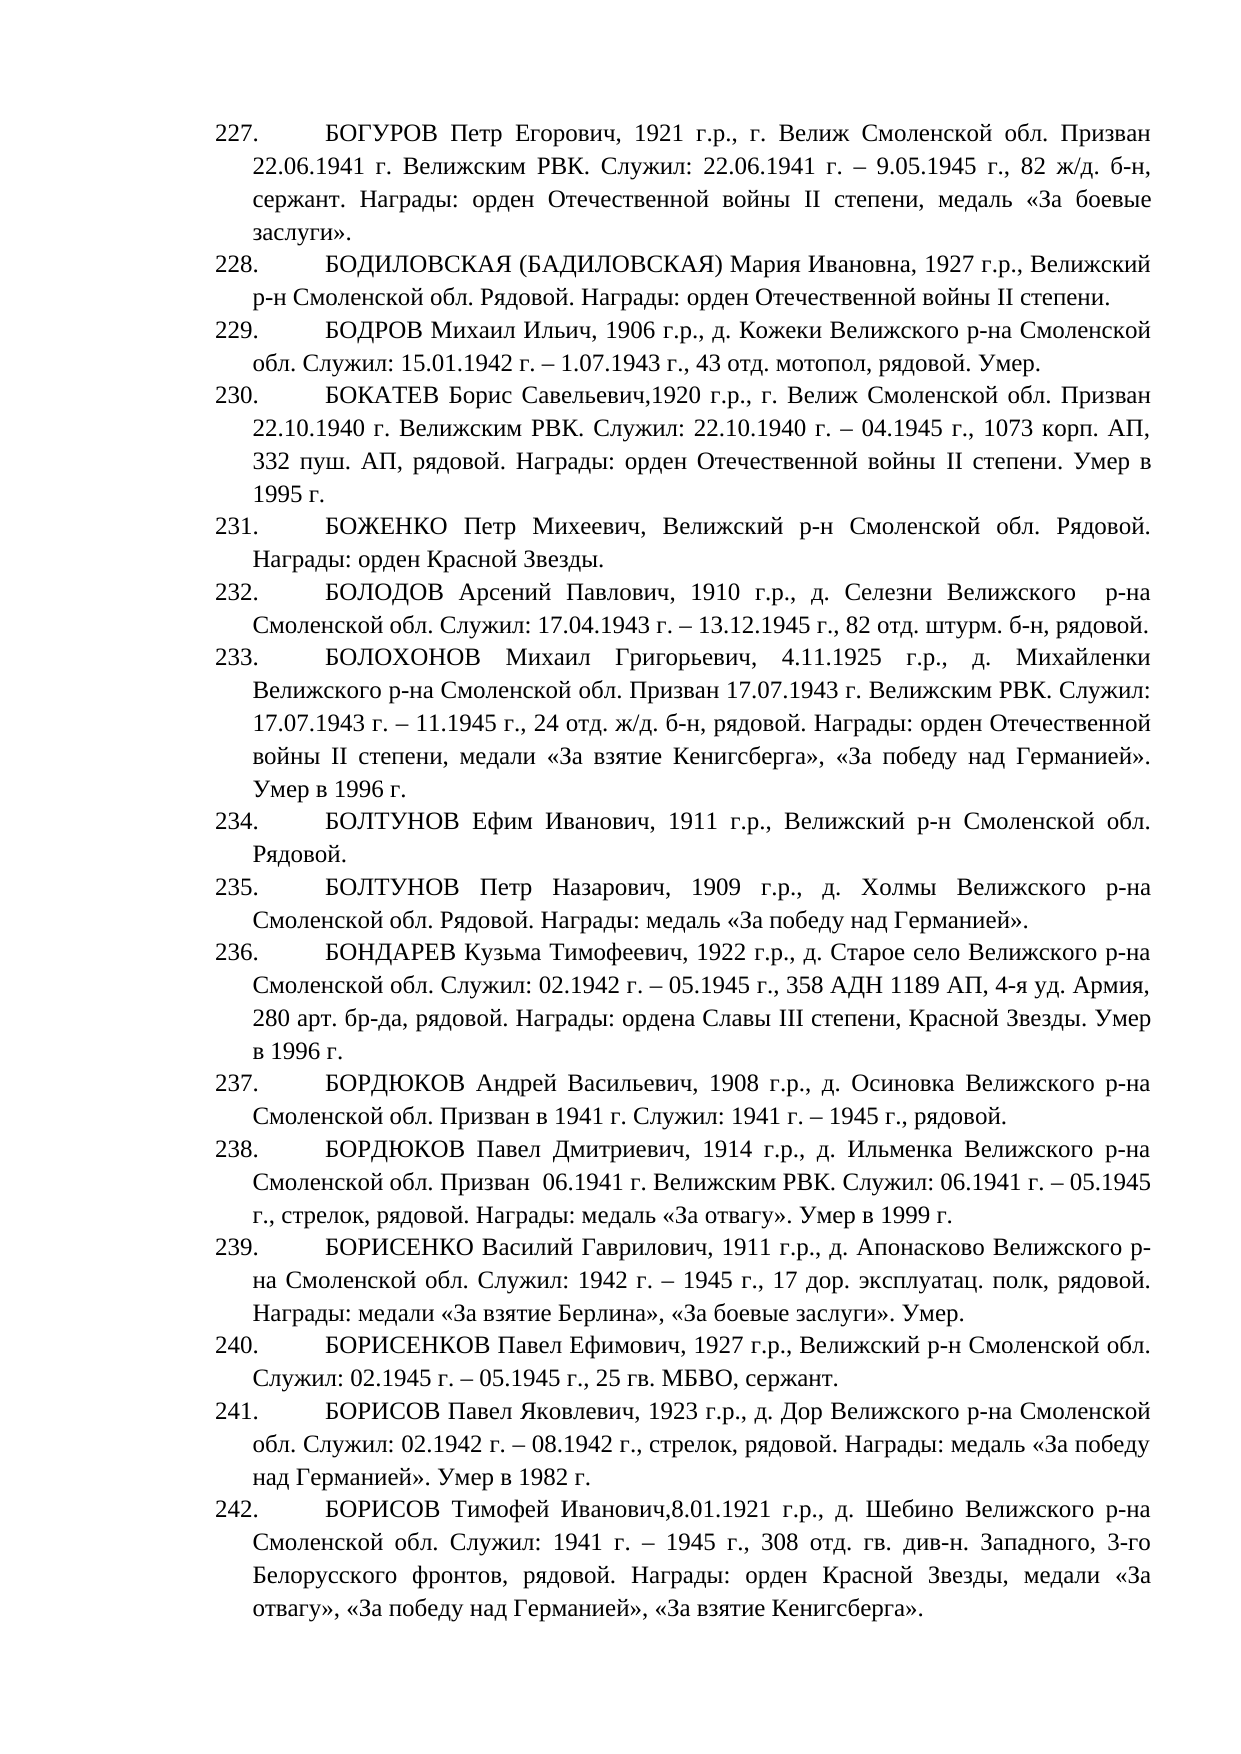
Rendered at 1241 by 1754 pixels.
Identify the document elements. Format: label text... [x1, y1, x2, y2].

table_cell БОКАТЕВ Борис Савельевич,1920 г.р., г. Велиж Смоленской обл. Призван 22.10.1940 г. Велижским РВК. Служил: 22.10.1940 г. – 04.1945 г., 1073 корп. АП, 332 пуш. АП, рядовой. Награды: орден Отечественной войны II степени. Умер в 1995 г. [166, 380, 1163, 511]
table_cell БОРИСЕНКОВ Павел Ефимович, 1927 г.р., Велижский р-н Смоленской обл. Служил: 02.1945 г. – 05.1945 г., 25 гв. МБВО, сержант. [166, 1330, 1163, 1396]
table_cell БОЛТУНОВ Петр Назарович, 1909 г.р., д. Холмы Велижского р-на Смоленской обл. Рядовой. Награды: медаль «За победу над Германией». [166, 872, 1163, 937]
table_cell БОДИЛОВСКАЯ (БАДИЛОВСКАЯ) Мария Ивановна, 1927 г.р., Велижский р-н Смоленской обл. Рядовой. Награды: орден Отечественной войны II степени. [166, 250, 1163, 315]
table_cell БОНДАРЕВ Кузьма Тимофеевич, 1922 г.р., д. Старое село Велижского р-на Смоленской обл. Служил: 02.1942 г. – 05.1945 г., 358 АДН 1189 АП, 4-я уд. Армия, 280 арт. бр-да, рядовой. Награды: ордена Славы III степени, Красной Звезды. Умер в 1996 г. [166, 937, 1163, 1068]
table_cell БОЛОДОВ Арсений Павлович, 1910 г.р., д. Селезни Велижского р-на Смоленской обл. Служил: 17.04.1943 г. – 13.12.1945 г., 82 отд. штурм. б-н, рядовой. [166, 577, 1163, 642]
table_cell БОРДЮКОВ Павел Дмитриевич, 1914 г.р., д. Ильменка Велижского р-на Смоленской обл. Призван 06.1941 г. Велижским РВК. Служил: 06.1941 г. – 05.1945 г., стрелок, рядовой. Награды: медаль «За отвагу». Умер в 1999 г. [166, 1134, 1163, 1232]
table_cell БОЛОХОНОВ Михаил Григорьевич, 4.11.1925 г.р., д. Михайленки Велижского р-на Смоленской обл. Призван 17.07.1943 г. Велижским РВК. Служил: 17.07.1943 г. – 11.1945 г., 24 отд. ж/д. б-н, рядовой. Награды: орден Отечественной войны II степени, медали «За взятие Кенигсберга», «За победу над Германией». Умер в 1996 г. [166, 642, 1163, 806]
table_cell БОДРОВ Михаил Ильич, 1906 г.р., д. Кожеки Велижского р-на Смоленской обл. Служил: 15.01.1942 г. – 1.07.1943 г., 43 отд. мотопол, рядовой. Умер. [166, 315, 1163, 380]
table_cell БОЛТУНОВ Ефим Иванович, 1911 г.р., Велижский р-н Смоленской обл. Рядовой. [166, 806, 1163, 872]
table_cell БОЖЕНКО Петр Михеевич, Велижский р-н Смоленской обл. Рядовой. Награды: орден Красной Звезды. [166, 511, 1163, 577]
table_cell БОРИСОВ Тимофей Иванович,8.01.1921 г.р., д. Шебино Велижского р-на Смоленской обл. Служил: 1941 г. – 1945 г., 308 отд. гв. див-н. Западного, 3-го Белорусского фронтов, рядовой. Награды: орден Красной Звезды, медали «За отвагу», «За победу над Германией», «За взятие Кенигсберга». [166, 1494, 1163, 1625]
table_cell БОГУРОВ Петр Егорович, 1921 г.р., г. Велиж Смоленской обл. Призван 22.06.1941 г. Велижским РВК. Служил: 22.06.1941 г. – 9.05.1945 г., 82 ж/д. б-н, сержант. Награды: орден Отечественной войны II степени, медаль «За боевые заслуги». [166, 118, 1163, 249]
table_cell БОРДЮКОВ Андрей Васильевич, 1908 г.р., д. Осиновка Велижского р-на Смоленской обл. Призван в 1941 г. Служил: 1941 г. – 1945 г., рядовой. [166, 1069, 1163, 1134]
table_cell БОРИСЕНКО Василий Гаврилович, 1911 г.р., д. Апонасково Велижского р-на Смоленской обл. Служил: 1942 г. – 1945 г., 17 дор. эксплуатац. полк, рядовой. Награды: медали «За взятие Берлина», «За боевые заслуги». Умер. [166, 1232, 1163, 1330]
table_cell БОРИСОВ Павел Яковлевич, 1923 г.р., д. Дор Велижского р-на Смоленской обл. Служил: 02.1942 г. – 08.1942 г., стрелок, рядовой. Награды: медаль «За победу над Германией». Умер в 1982 г. [166, 1396, 1163, 1494]
